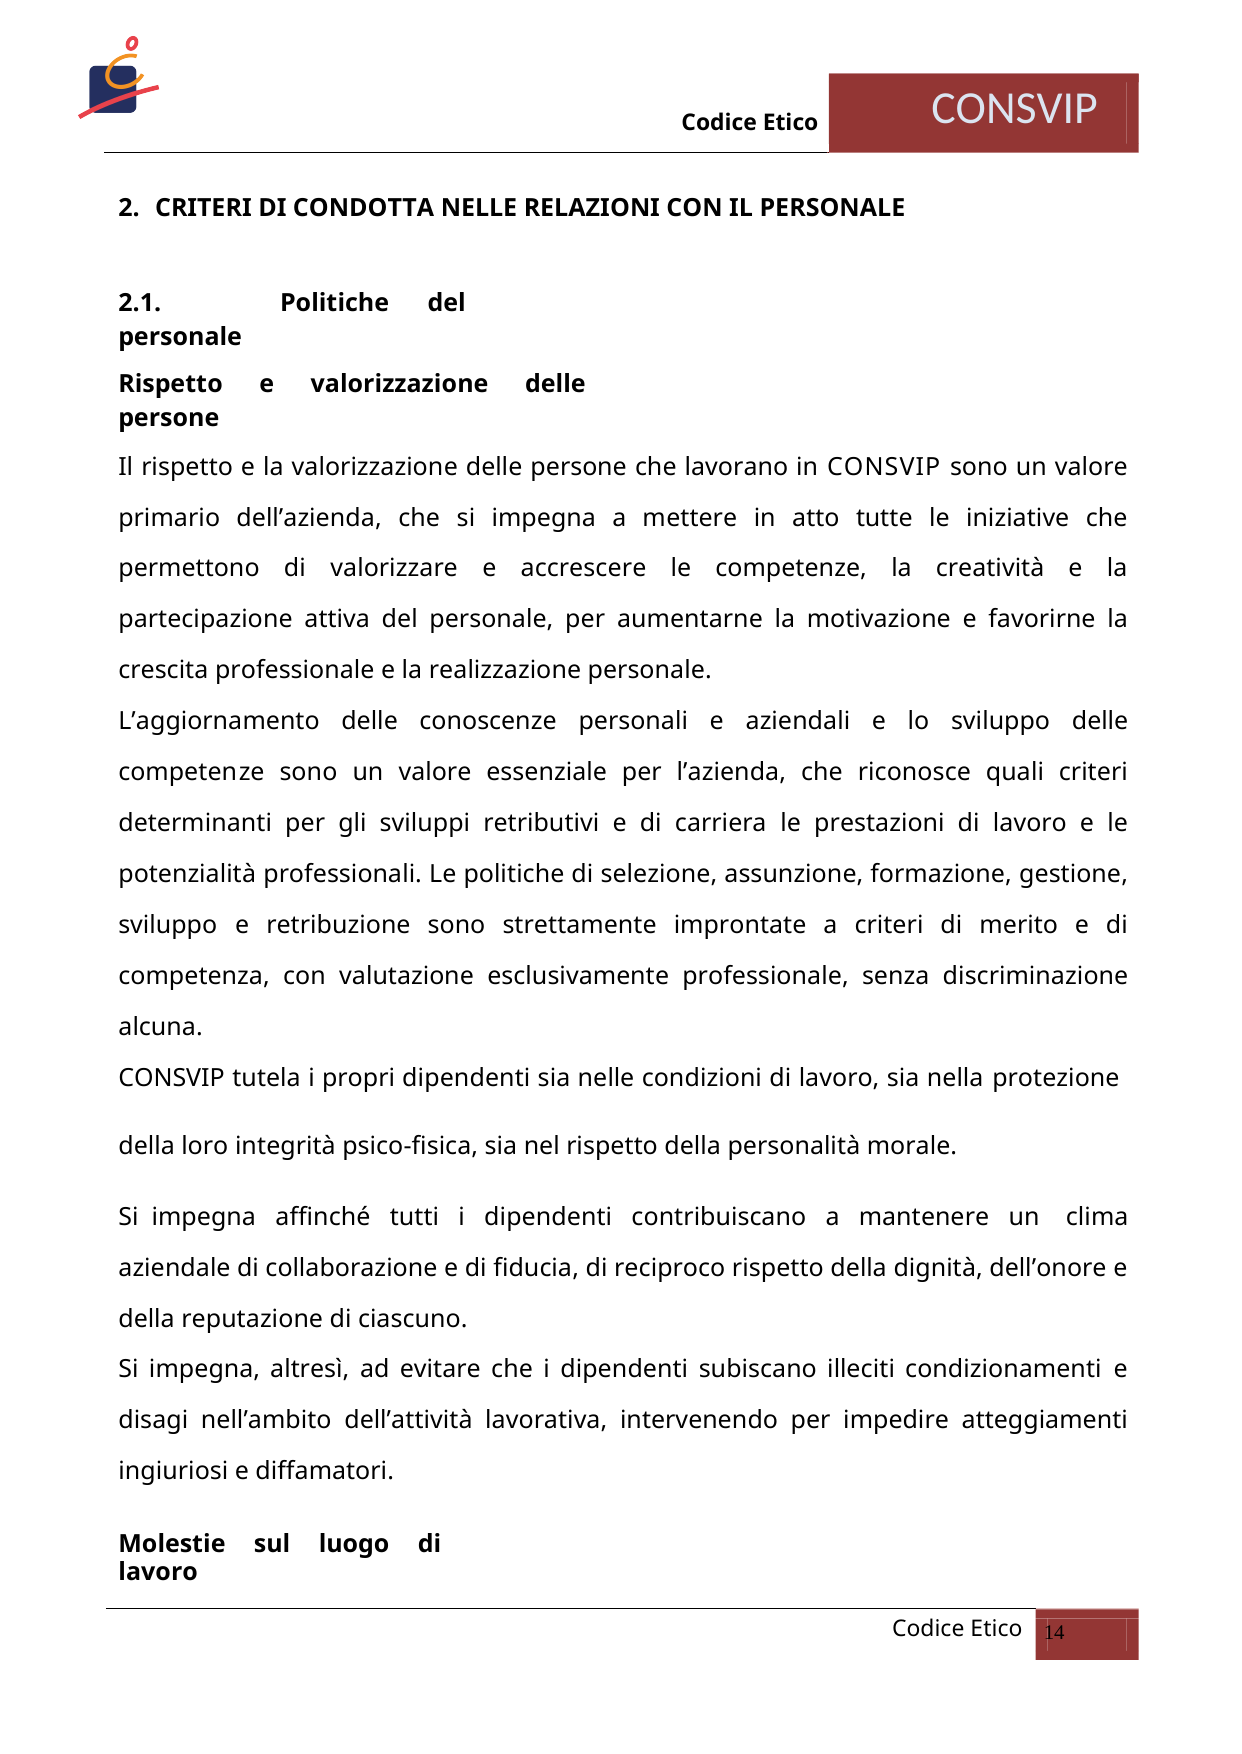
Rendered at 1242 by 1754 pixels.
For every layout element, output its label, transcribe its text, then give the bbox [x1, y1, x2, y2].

picture [25, 7, 212, 148]
text Molestie sul luogo di lavoro [118, 1531, 441, 1585]
text Il rispetto e la valorizzazione delle persone che lavorano in CONSVIP sono un valore primario dell’azienda, che si impegna a mettere in atto tutte le iniziative che permettono di valorizzare e accrescere le competenze, la creatività e la partecipazione attiva del personale, per aumentarne la motivazione e favorirne la crescita professionale e la realizzazione personale. [118, 449, 1128, 686]
text Rispetto e valorizzazione delle persone [118, 366, 585, 434]
text 2.1. Politiche del personale [118, 284, 466, 352]
text Si impegna, altresì, ad evitare che i dipendenti subiscano illeciti condizionamenti e disagi nell’ambito dell’attività lavorativa, intervenendo per impedire atteggiamenti ingiuriosi e diffamatori. [118, 1351, 1128, 1487]
text 2. CRITERI DI CONDOTTA NELLE RELAZIONI CON IL PERSONALE [118, 189, 979, 224]
text L’aggiornamento delle conoscenze personali e aziendali e lo sviluppo delle competenze sono un valore essenziale per l’azienda, che riconosce quali criteri determinanti per gli sviluppi retributivi e di carriera le prestazioni di lavoro e le potenzialità professionali. Le politiche di selezione, assunzione, formazione, gestione, sviluppo e retribuzione sono strettamente improntate a criteri di merito e di competenza, con valutazione esclusivamente professionale, senza discriminazione alcuna. [118, 702, 1128, 1043]
text Si impegna affinché tutti i dipendenti contribuiscano a mantenere un clima aziendale di collaborazione e di fiducia, di reciproco rispetto della dignità, dell’onore e della reputazione di ciascuno. [118, 1199, 1128, 1334]
text CONSVIP tutela i propri dipendenti sia nelle condizioni di lavoro, sia nella protezione della loro integrità psico-fisica, sia nel rispetto della personalità morale. [118, 1059, 1120, 1162]
